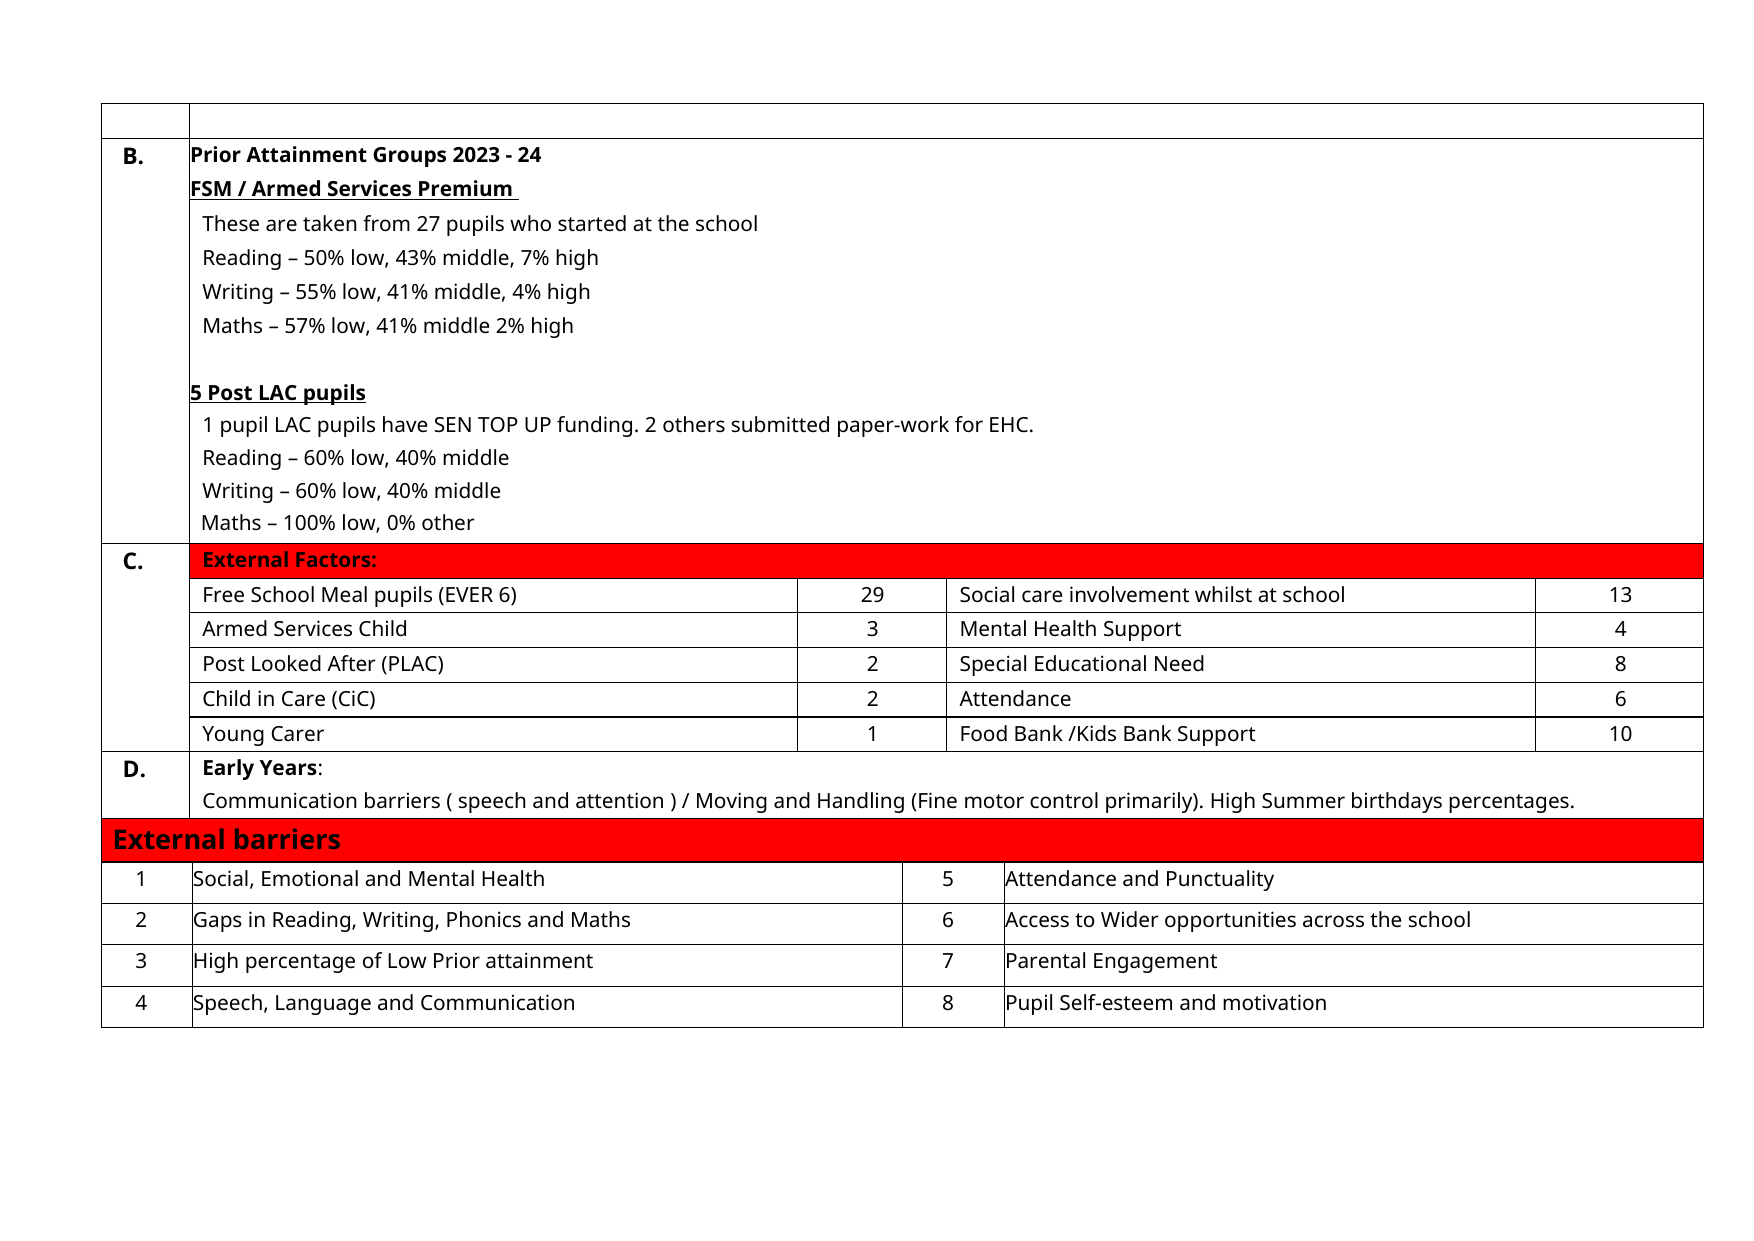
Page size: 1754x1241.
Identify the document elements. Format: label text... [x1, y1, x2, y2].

table_cell Attendance and Punctuality [1005, 863, 1703, 903]
table_cell 7 [903, 945, 1004, 986]
table_cell A. [102, 104, 189, 138]
table_cell 10 [1536, 718, 1703, 751]
table_cell 2 [102, 904, 192, 944]
table_cell 3 [798, 613, 946, 647]
table_cell 4 [102, 987, 192, 1027]
table_cell D. [102, 752, 189, 818]
table_cell Mental Health Support [947, 613, 1535, 647]
table_cell 6 [1536, 683, 1703, 716]
table_cell Attendance [947, 683, 1535, 716]
table_cell 5 [903, 863, 1004, 903]
table_cell 13 [1536, 579, 1703, 612]
table_cell Access to Wider opportunities across the school [1005, 904, 1703, 944]
table_cell B. [102, 139, 189, 543]
table_cell Social care involvement whilst at school [947, 579, 1535, 612]
table_cell Young Carer [190, 718, 797, 751]
table_cell Parental Engagement [1005, 945, 1703, 986]
table_cell 29 [798, 579, 946, 612]
table_cell Early Years: Communication barriers ( speech and attention ) / Moving and Handling (Fine motor control primarily). High Summer birthdays percentages. [190, 752, 1703, 818]
table_cell 1 [102, 863, 192, 903]
table_cell 4 [1536, 613, 1703, 647]
table_cell C. [102, 544, 189, 751]
table_cell Armed Services Child [190, 613, 797, 647]
table_cell Social, Emotional and Mental Health [193, 863, 902, 903]
table_cell External Factors: [190, 544, 1703, 578]
table_cell External barriers [102, 819, 1703, 861]
table_cell Speech, Language and Communication [193, 987, 902, 1027]
table_cell 6 [903, 904, 1004, 944]
table_cell Special Educational Need [947, 648, 1535, 682]
table_cell Prior Attainment Groups 2023 - 24 FSM / Armed Services Premium These are taken from 27 pupils who started at the school Reading – 50% low, 43% middle, 7% high Writing – 55% low, 41% middle, 4% high Maths – 57% low, 41% middle 2% high 5 Post LAC pupils 1 pupil LAC pupils have SEN TOP UP funding. 2 others submitted paper-work for EHC. Reading – 60% low, 40% middle Writing – 60% low, 40% middle Maths – 100% low, 0% other [190, 139, 1703, 543]
table_cell Gaps in Reading, Writing, Phonics and Maths [193, 904, 902, 944]
table_cell 2 [798, 683, 946, 716]
table_cell Free School Meal pupils (EVER 6) [190, 579, 797, 612]
table_cell 8 [903, 987, 1004, 1027]
table_cell 2 [798, 648, 946, 682]
table_cell 8 [1536, 648, 1703, 682]
table_cell High percentage of Low Prior attainment [193, 945, 902, 986]
table_cell 3 [102, 945, 192, 986]
table_cell 1 [798, 718, 946, 751]
table_cell Pupil Self-esteem and motivation [1005, 987, 1703, 1027]
table_cell Post Looked After (PLAC) [190, 648, 797, 682]
table_cell Child in Care (CiC) [190, 683, 797, 716]
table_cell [190, 104, 1703, 138]
table_cell Food Bank /Kids Bank Support [947, 718, 1535, 751]
